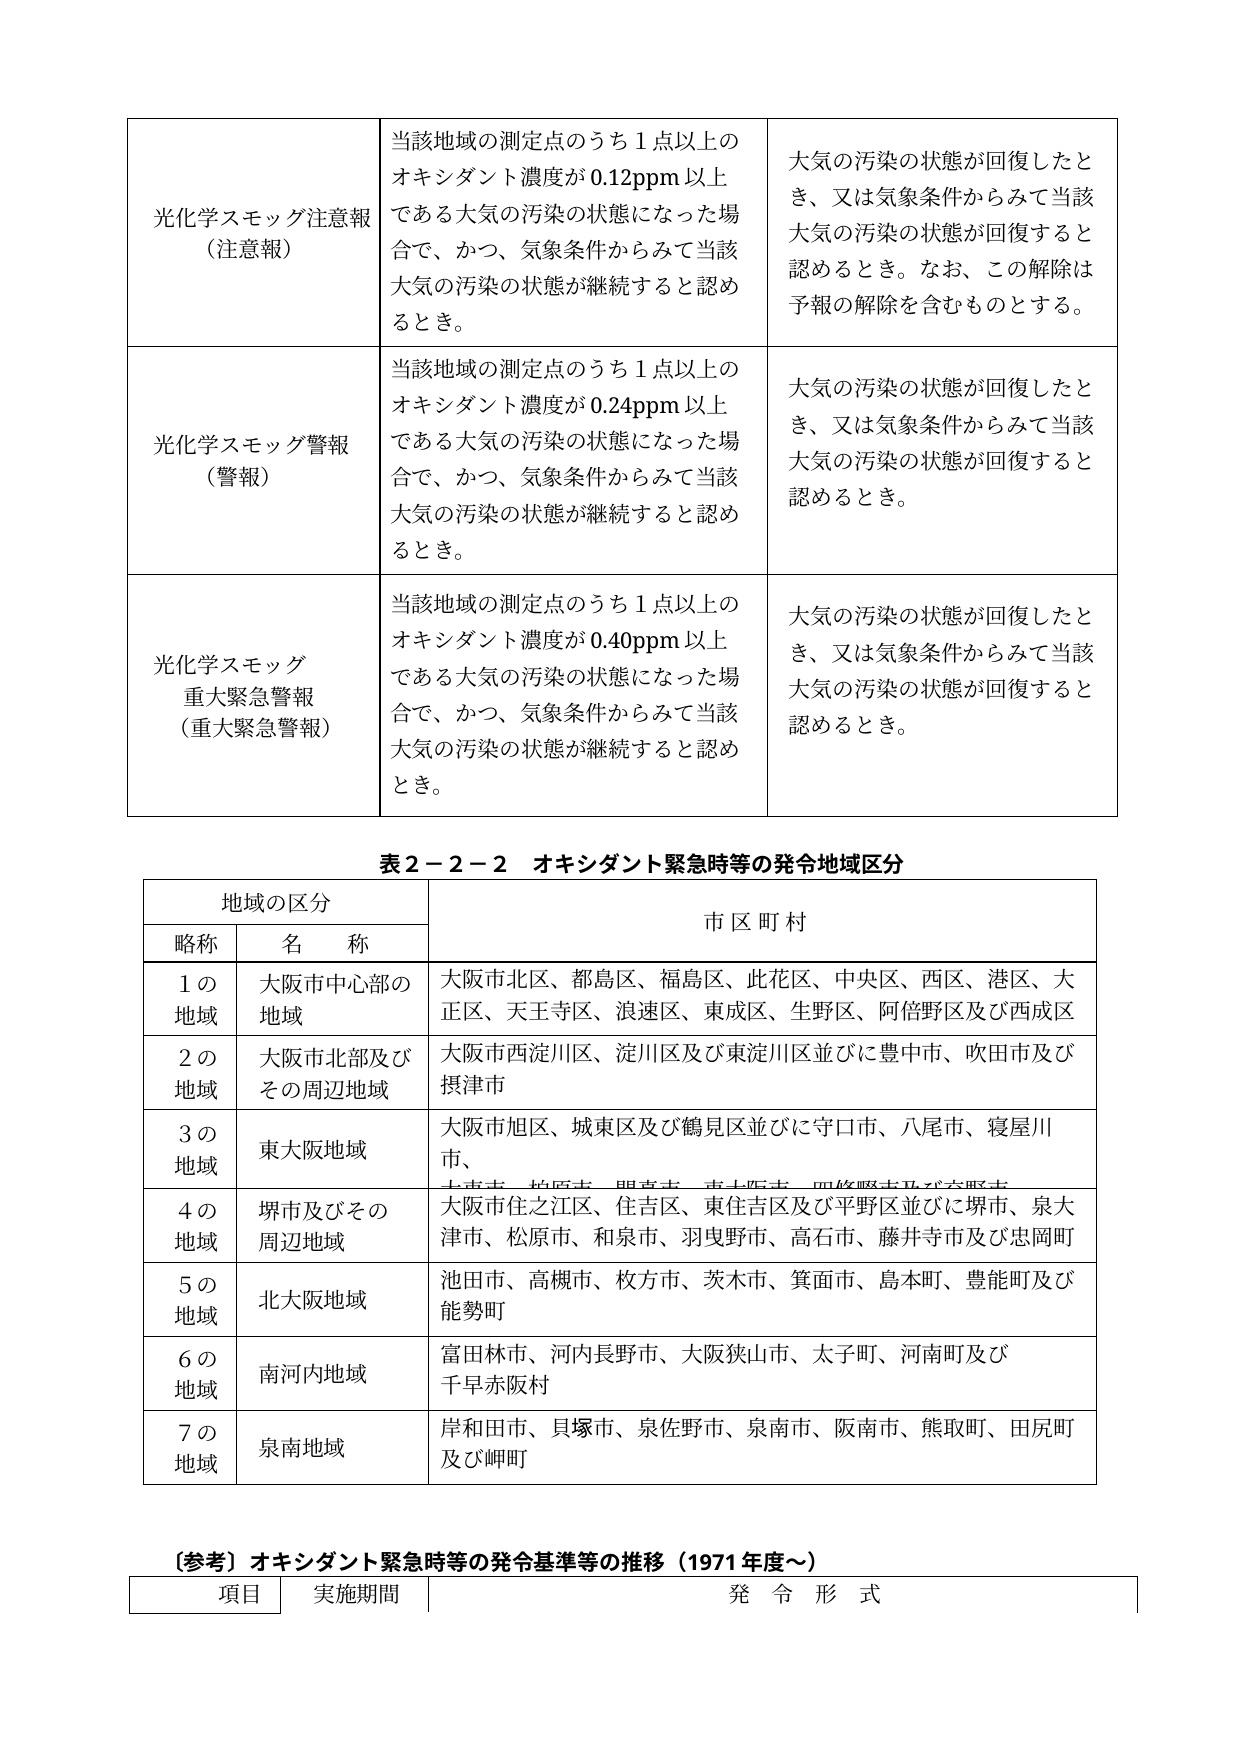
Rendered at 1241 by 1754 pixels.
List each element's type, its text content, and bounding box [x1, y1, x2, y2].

table_cell ６の 地域 [144, 1337, 236, 1410]
table_cell １の 地域 [144, 963, 236, 1035]
table_cell 岸和田市、貝塚市、泉佐野市、泉南市、阪南市、熊取町、田尻町及び岬町 [429, 1411, 1096, 1484]
table_cell 堺市及びその 周辺地域 [237, 1189, 428, 1262]
table_cell 大気の汚染の状態が回復したと き、又は気象条件からみて当該 大気の汚染の状態が回復すると 認めるとき。 [768, 347, 1117, 573]
table_cell ４の 地域 [144, 1189, 236, 1262]
table_cell 泉南地域 [237, 1411, 428, 1484]
table_cell 池田市、高槻市、枚方市、茨木市、箕面市、島本町、豊能町及び能勢町 [429, 1263, 1096, 1336]
table_cell 大阪市北区、都島区、福島区、此花区、中央区、西区、港区、大正区、天王寺区、浪速区、東成区、生野区、阿倍野区及び西成区 [429, 963, 1096, 1035]
table_cell 大阪市中心部の地域 [237, 963, 428, 1035]
table_cell 当該地域の測定点のうち１点以上の オキシダント濃度が0.40ppm以上 である大気の汚染の状態になった場 合で、かつ、気象条件からみて当該 大気の汚染の状態が継続すると認め とき。 [381, 575, 767, 816]
table_cell 当該地域の測定点のうち１点以上の オキシダント濃度が0.24ppm以上 である大気の汚染の状態になった場 合で、かつ、気象条件からみて当該 大気の汚染の状態が継続すると認め るとき。 [381, 347, 767, 573]
text 表２－２－２ オキシダント緊急時等の発令地域区分 [140, 847, 1122, 879]
table_cell 東大阪地域 [237, 1110, 428, 1188]
table_cell 光化学スモッグ警報 （警報） [128, 347, 379, 573]
table_cell 名 称 [237, 925, 428, 961]
table_cell 略称 [144, 925, 236, 961]
table_cell ７の 地域 [144, 1411, 236, 1484]
table_cell 大阪市旭区、城東区及び鶴見区並びに守口市、八尾市、寝屋川市、 大東市、柏原市、門真市、東大阪市、四條畷市及び交野市 [429, 1110, 1096, 1188]
table_header 市 区 町 村 [429, 880, 1096, 961]
table_cell 北大阪地域 [237, 1263, 428, 1336]
table_cell 大阪市住之江区、住吉区、東住吉区及び平野区並びに堺市、泉大津市、松原市、和泉市、羽曳野市、高石市、藤井寺市及び忠岡町 [429, 1189, 1096, 1262]
table_cell 大阪市北部及び その周辺地域 [237, 1036, 428, 1109]
table_cell 大気の汚染の状態が回復したと き、又は気象条件からみて当該 大気の汚染の状態が回復すると 認めるとき。 [768, 575, 1117, 816]
table_cell 富田林市、河内長野市、大阪狭山市、太子町、河南町及び 千早赤阪村 [429, 1337, 1096, 1410]
table_cell ３の 地域 [144, 1110, 236, 1188]
table_cell 当該地域の測定点のうち１点以上の オキシダント濃度が0.12ppm以上 である大気の汚染の状態になった場 合で、かつ、気象条件からみて当該 大気の汚染の状態が継続すると認め るとき。 [381, 119, 767, 346]
table_cell 大気の汚染の状態が回復したと き、又は気象条件からみて当該 大気の汚染の状態が回復すると 認めるとき。なお、この解除は 予報の解除を含むものとする。 [768, 119, 1117, 346]
table_header 地域の区分 [144, 880, 428, 924]
text 〔参考〕オキシダント緊急時等の発令基準等の推移（1971年度～） [140, 1544, 1122, 1576]
table_cell 南河内地域 [237, 1337, 428, 1410]
table_cell ２の 地域 [144, 1036, 236, 1109]
table_header 発 令 形 式 [428, 1577, 1137, 1613]
table_cell 大阪市西淀川区、淀川区及び東淀川区並びに豊中市、吹田市及び摂津市 [429, 1036, 1096, 1109]
table_cell 光化学スモッグ 重大緊急警報 （重大緊急警報） [128, 575, 379, 816]
table_header 実施期間 [281, 1577, 428, 1613]
table_header 項目 区分 [130, 1577, 280, 1613]
table_cell 光化学スモッグ注意報 （注意報） [128, 119, 379, 346]
table_cell ５の 地域 [144, 1263, 236, 1336]
